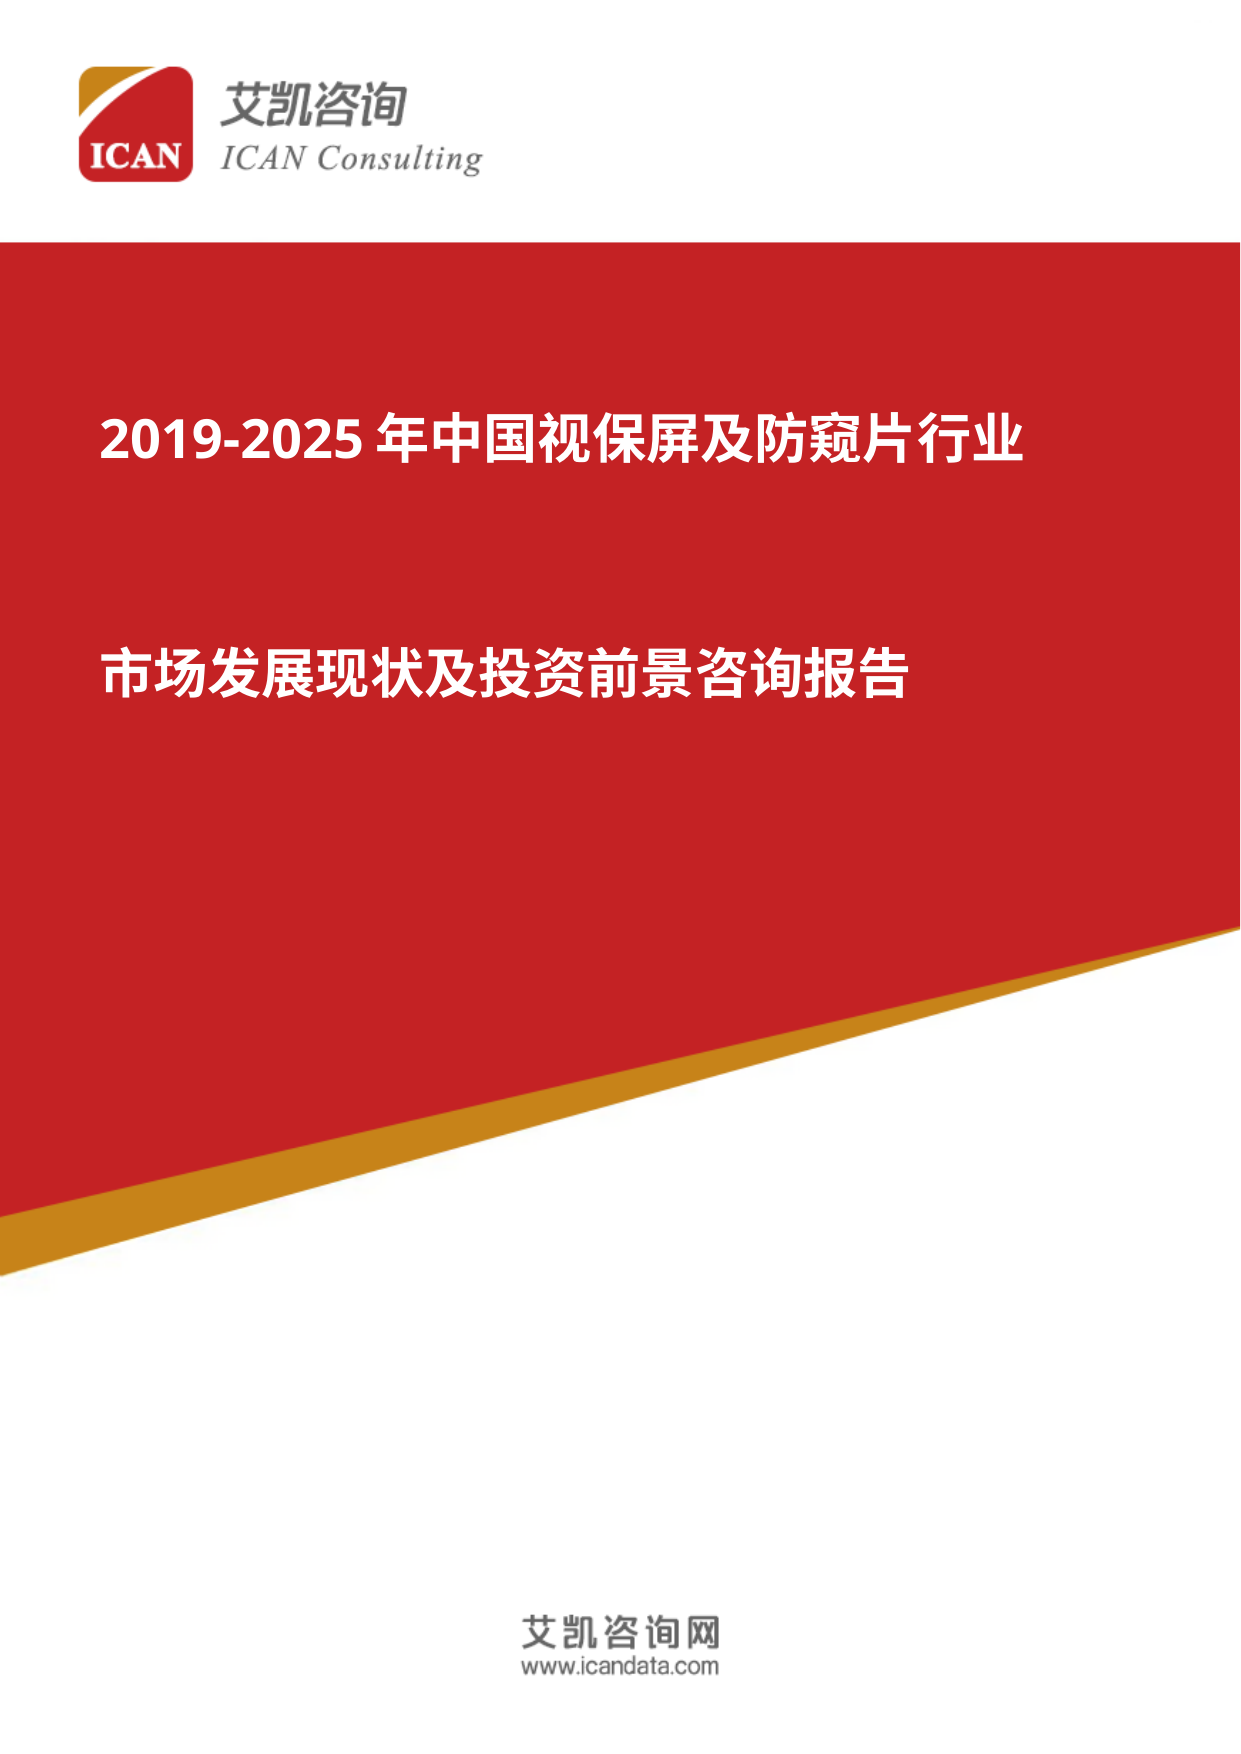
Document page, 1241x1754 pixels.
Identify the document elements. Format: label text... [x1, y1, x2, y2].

subtitle 2019-2025年中国视保屏及防窥片行业市场发展现状及投资前景咨询报告 [99, 386, 1053, 718]
picture [0, 5, 1241, 1754]
